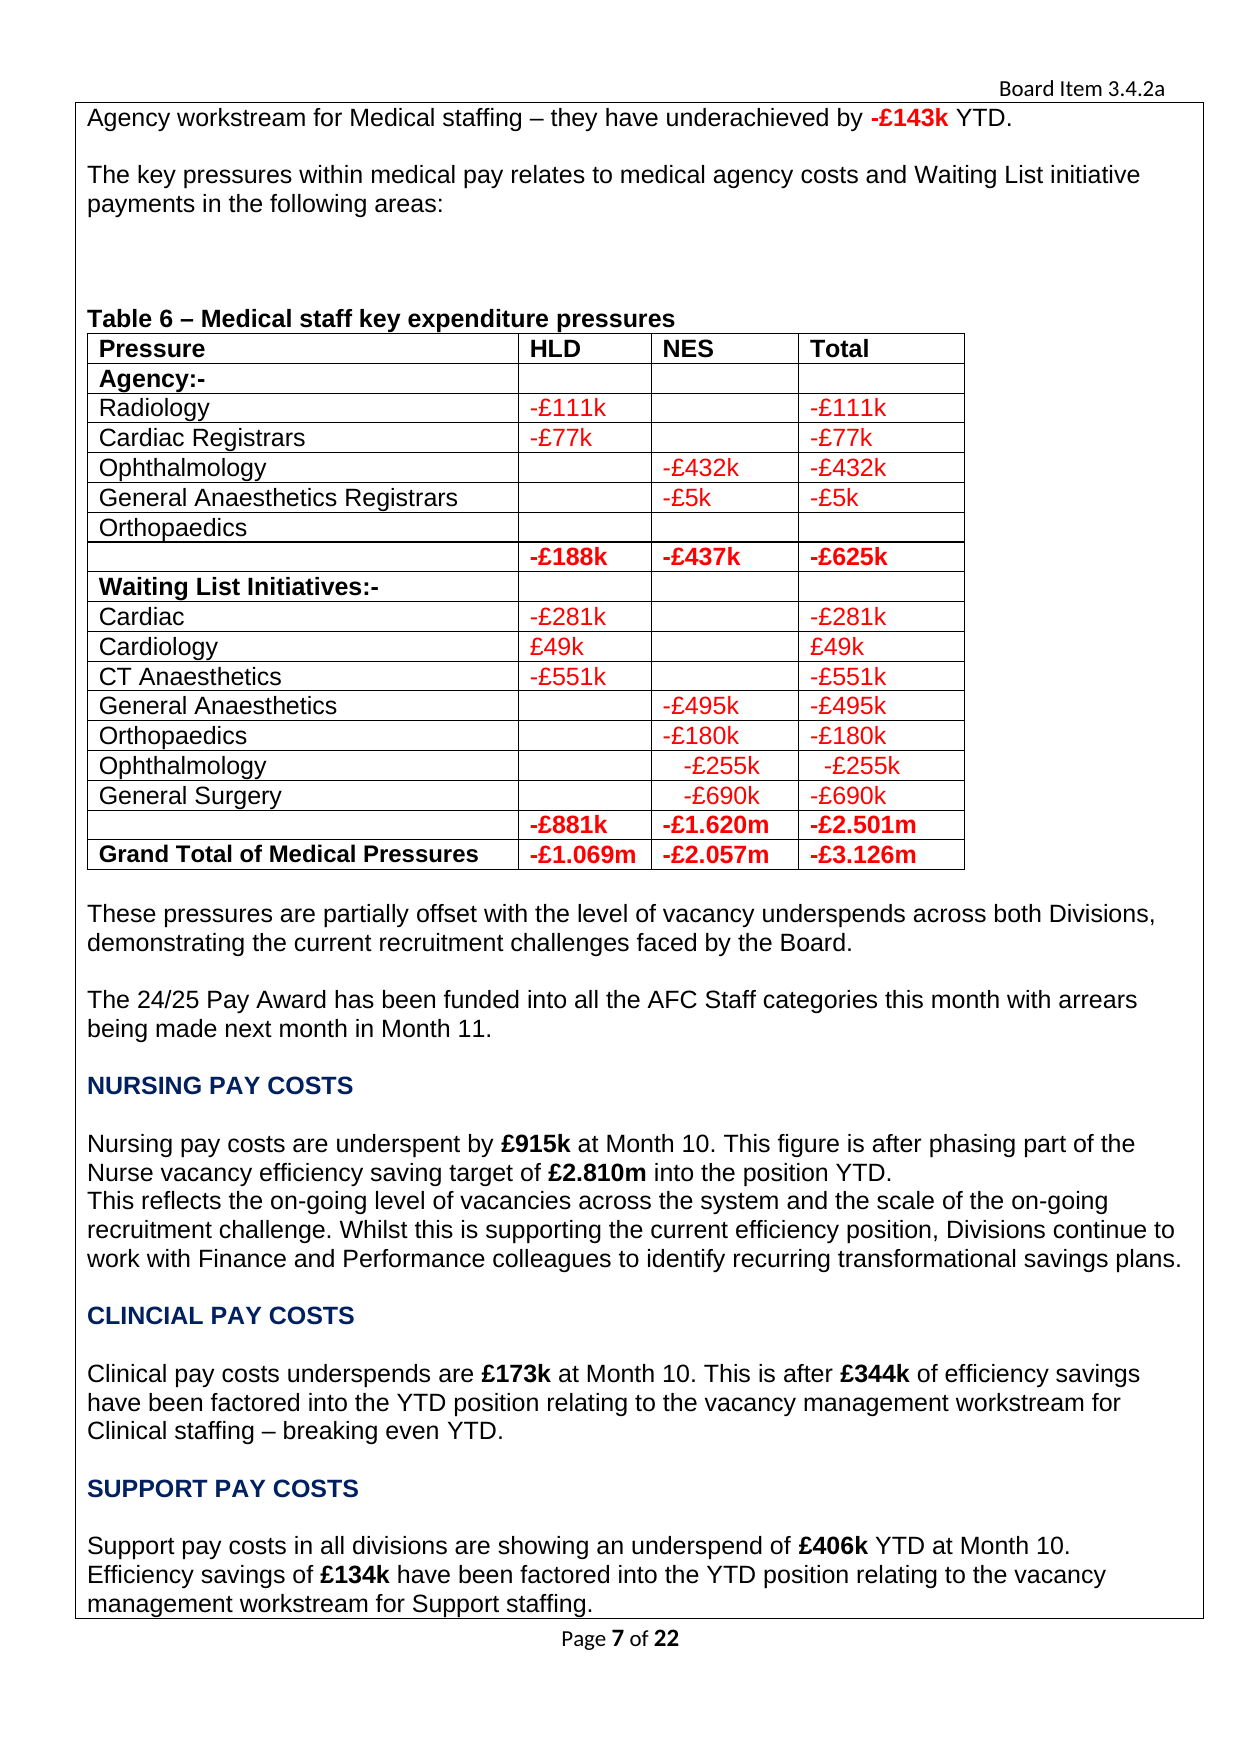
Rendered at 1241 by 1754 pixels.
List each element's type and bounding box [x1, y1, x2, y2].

table_cell [76, 103, 1203, 1618]
